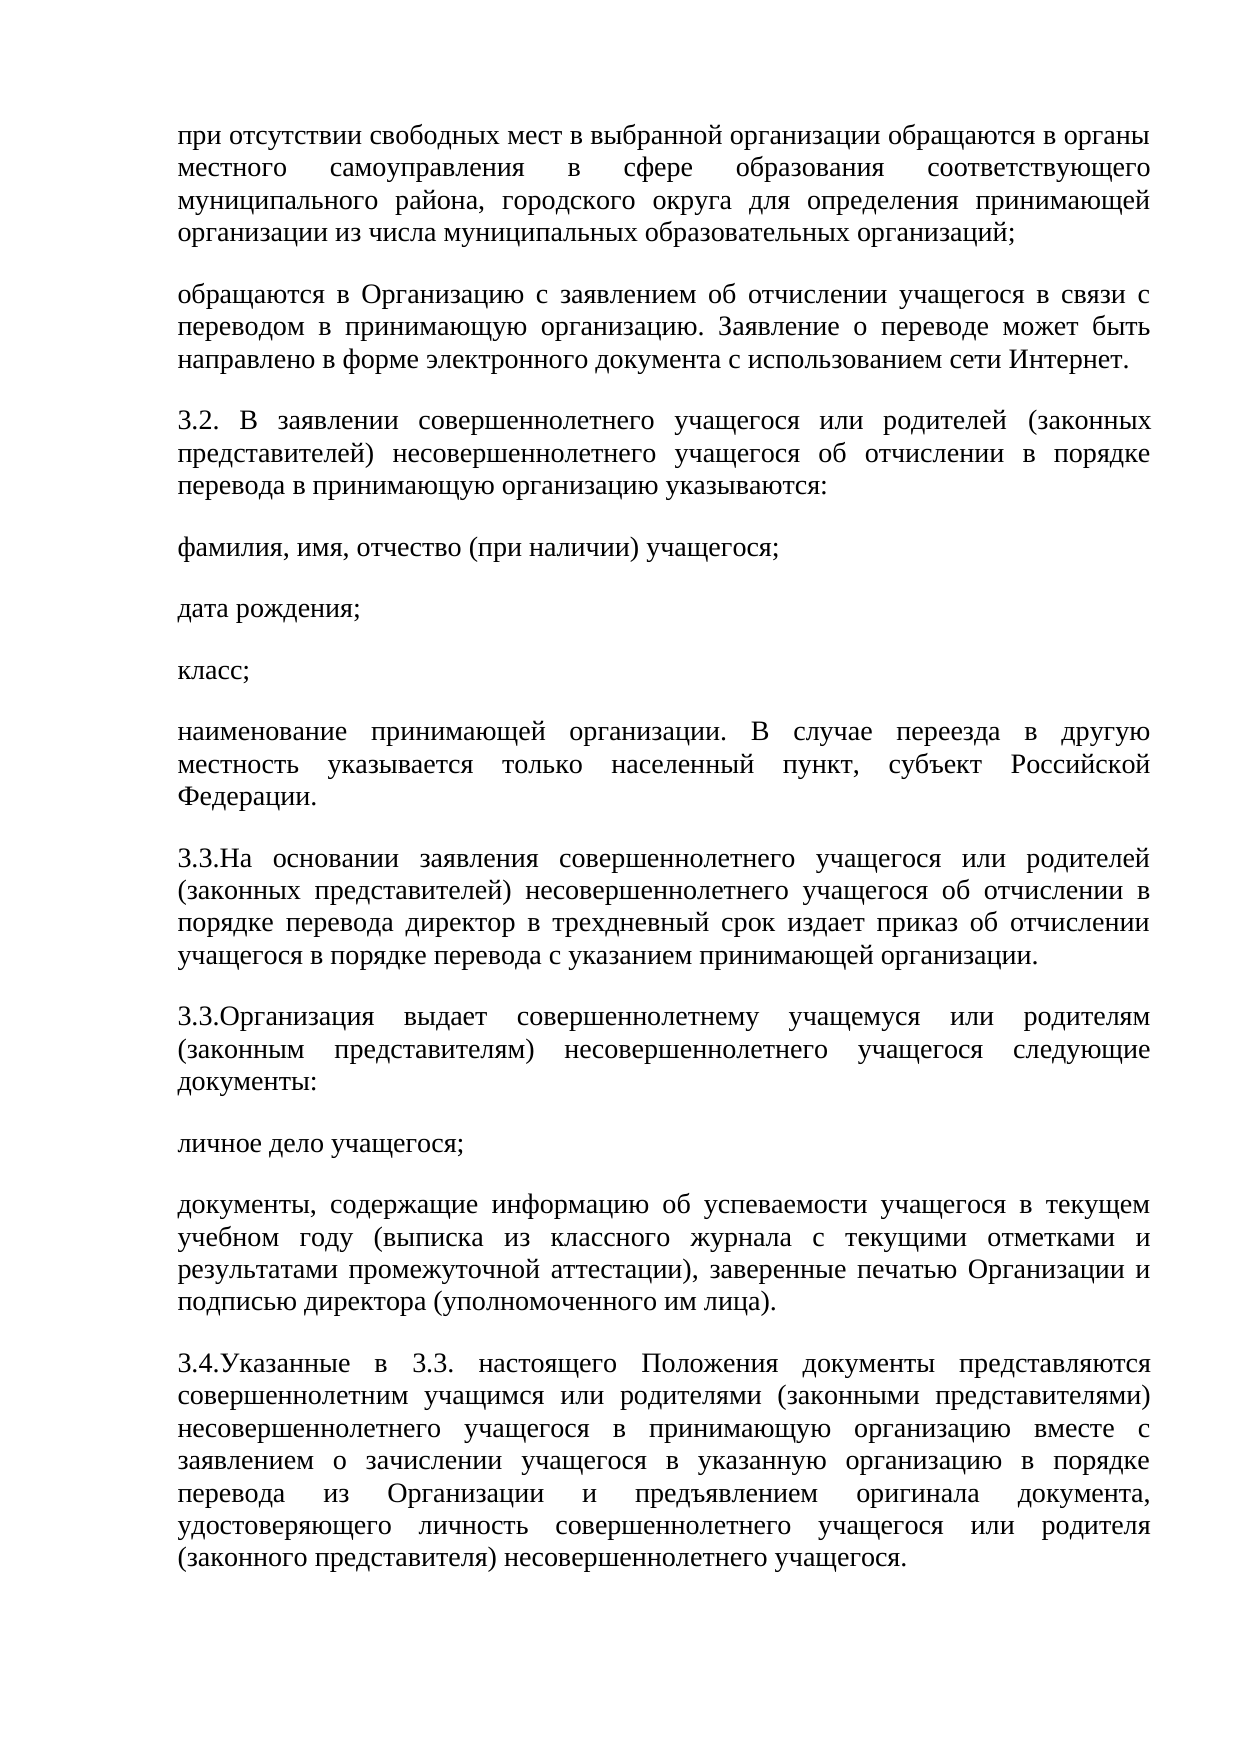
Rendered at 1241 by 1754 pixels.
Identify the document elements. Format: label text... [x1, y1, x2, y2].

text дата рождения; [177, 591, 1152, 623]
text 3.3.На основании заявления совершеннолетнего учащегося или родителей (законных представителей) несовершеннолетнего учащегося об отчислении в порядке перевода директор в трехдневный срок издает приказ об отчислении учащегося в порядке перевода с указанием принимающей организации. [177, 841, 1152, 970]
text при отсутствии свободных мест в выбранной организации обращаются в органы местного самоуправления в сфере образования соответствующего муниципального района, городского округа для определения принимающей организации из числа муниципальных образовательных организаций; [177, 118, 1152, 248]
text наименование принимающей организации. В случае переезда в другую местность указывается только населенный пункт, субъект Российской Федерации. [177, 714, 1152, 811]
text фамилия, имя, отчество (при наличии) учащегося; [177, 529, 1152, 562]
text документы, содержащие информацию об успеваемости учащегося в текущем учебном году (выписка из классного журнала с текущими отметками и результатами промежуточной аттестации), заверенные печатью Организации и подписью директора (уполномоченного им лица). [177, 1187, 1152, 1317]
text 3.3.Организация выдает совершеннолетнему учащемуся или родителям (законным представителям) несовершеннолетнего учащегося следующие документы: [177, 999, 1152, 1097]
text класс; [177, 653, 1152, 685]
text личное дело учащегося; [177, 1126, 1152, 1158]
text 3.4.Указанные в 3.3. настоящего Положения документы представляются совершеннолетним учащимся или родителями (законными представителями) несовершеннолетнего учащегося в принимающую организацию вместе с заявлением о зачислении учащегося в указанную организацию в порядке перевода из Организации и предъявлением оригинала документа, удостоверяющего личность совершеннолетнего учащегося или родителя (законного представителя) несовершеннолетнего учащегося. [177, 1346, 1152, 1573]
text обращаются в Организацию с заявлением об отчислении учащегося в связи с переводом в принимающую организацию. Заявление о переводе может быть направлено в форме электронного документа с использованием сети Интернет. [177, 277, 1152, 374]
text 3.2. В заявлении совершеннолетнего учащегося или родителей (законных представителей) несовершеннолетнего учащегося об отчислении в порядке перевода в принимающую организацию указываются: [177, 403, 1152, 500]
